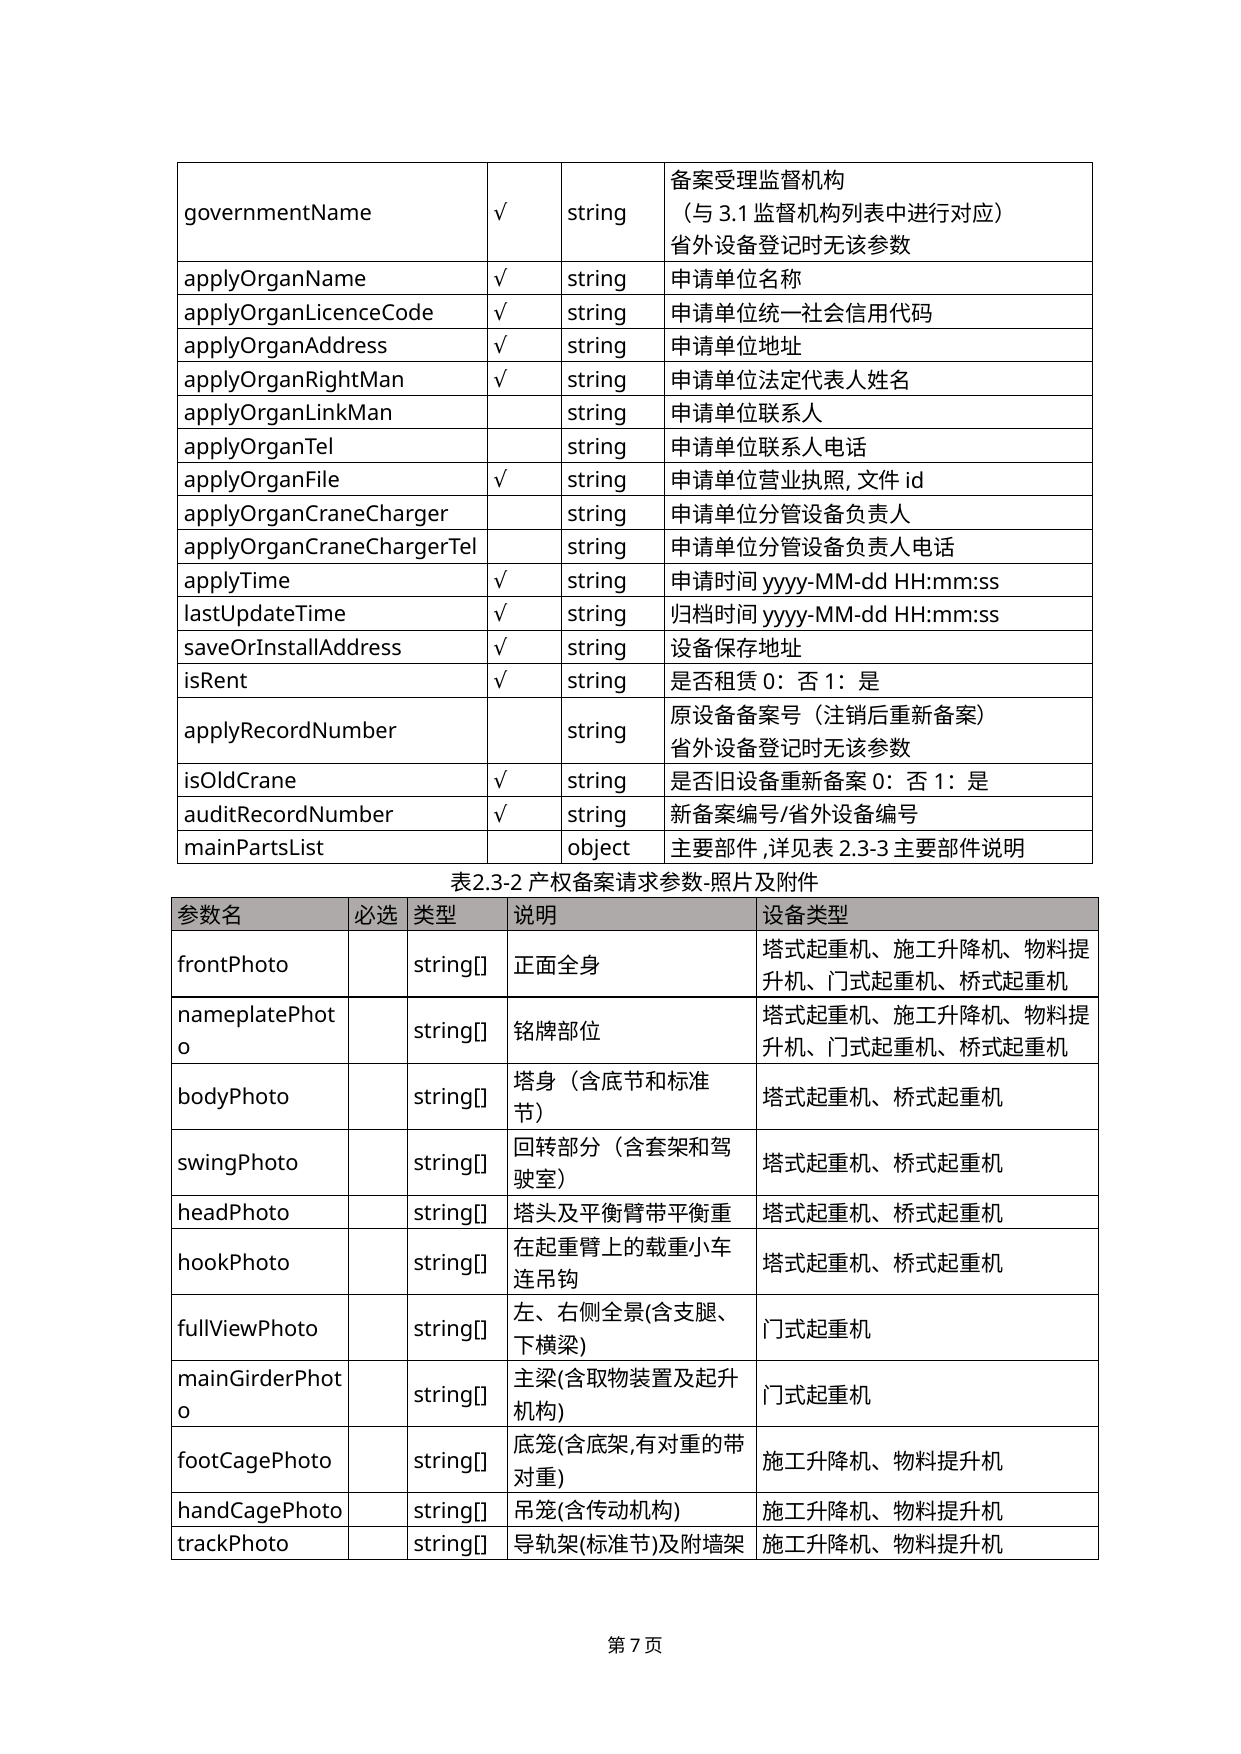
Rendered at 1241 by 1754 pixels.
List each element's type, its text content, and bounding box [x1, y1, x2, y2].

table_cell string[] [408, 1229, 507, 1294]
table_cell √ [488, 797, 561, 830]
table_cell string [562, 463, 664, 495]
table_cell applyOrganName [178, 262, 487, 294]
table_cell 原设备备案号（注销后重新备案） 省外设备登记时无该参数 [665, 698, 1092, 763]
table_cell 底笼(含底架,有对重的带对重) [508, 1427, 756, 1492]
table_cell 主梁(含取物装置及起升机构) [508, 1361, 756, 1426]
table_cell string[] [408, 1130, 507, 1194]
table_cell 归档时间 yyyy-MM-dd HH:mm:ss [665, 597, 1092, 629]
table_cell √ [488, 262, 561, 294]
table_cell trackPhoto [172, 1527, 348, 1559]
table_cell 门式起重机 [757, 1361, 1098, 1426]
table_cell isRent [178, 664, 487, 697]
table_cell 门式起重机 [757, 1295, 1098, 1360]
table_cell 是否租赁 0：否 1：是 [665, 664, 1092, 697]
table_cell 申请单位地址 [665, 329, 1092, 361]
table_cell 塔式起重机、桥式起重机 [757, 1229, 1098, 1294]
table_cell string[] [408, 1493, 507, 1526]
table_cell 申请单位分管设备负责人电话 [665, 530, 1092, 562]
table_cell [349, 1064, 407, 1128]
table_cell string [562, 429, 664, 462]
table_cell applyRecordNumber [178, 698, 487, 763]
table_cell governmentName [178, 163, 487, 261]
table_cell 申请单位名称 [665, 262, 1092, 294]
table_cell string[] [408, 998, 507, 1062]
table_cell headPhoto [172, 1196, 348, 1228]
table_cell 申请单位营业执照, 文件id [665, 463, 1092, 495]
table_cell [349, 1493, 407, 1526]
table_cell 申请单位分管设备负责人 [665, 496, 1092, 529]
table_cell 正面全身 [508, 931, 756, 996]
table_cell saveOrInstallAddress [178, 631, 487, 663]
table_cell 塔式起重机、桥式起重机 [757, 1196, 1098, 1228]
table_cell 申请单位法定代表人姓名 [665, 362, 1092, 395]
table_cell string [562, 564, 664, 596]
table_header 必选 [349, 898, 407, 930]
table_cell 备案受理监督机构 （与3.1监督机构列表中进行对应） 省外设备登记时无该参数 [665, 163, 1092, 261]
table_cell mainPartsList [178, 831, 487, 863]
table_cell 新备案编号/省外设备编号 [665, 797, 1092, 830]
table_cell object [562, 831, 664, 863]
table_header 类型 [408, 898, 507, 930]
table_cell string[] [408, 1295, 507, 1360]
table_cell string [562, 329, 664, 361]
table_cell 申请单位统一社会信用代码 [665, 295, 1092, 328]
table_cell isOldCrane [178, 764, 487, 796]
table_cell frontPhoto [172, 931, 348, 996]
table_cell auditRecordNumber [178, 797, 487, 830]
table_cell √ [488, 329, 561, 361]
table_cell [488, 698, 561, 763]
table_cell [349, 1196, 407, 1228]
table_header 参数名 [172, 898, 348, 930]
table_cell √ [488, 764, 561, 796]
table_cell [349, 1427, 407, 1492]
table_cell applyOrganRightMan [178, 362, 487, 395]
table_cell 申请时间 yyyy-MM-dd HH:mm:ss [665, 564, 1092, 596]
table_cell string[] [408, 1427, 507, 1492]
table_cell 铭牌部位 [508, 998, 756, 1062]
table_cell string [562, 262, 664, 294]
table_cell nameplatePhoto [172, 998, 348, 1062]
table_cell 左、右侧全景(含支腿、下横梁) [508, 1295, 756, 1360]
table_cell 塔式起重机、桥式起重机 [757, 1130, 1098, 1194]
table_cell applyOrganLicenceCode [178, 295, 487, 328]
table_cell string [562, 396, 664, 428]
table_cell [349, 1295, 407, 1360]
table_cell √ [488, 362, 561, 395]
table_cell lastUpdateTime [178, 597, 487, 629]
table_cell applyOrganAddress [178, 329, 487, 361]
table_cell √ [488, 564, 561, 596]
table_cell string [562, 797, 664, 830]
table_cell string[] [408, 1361, 507, 1426]
table_cell 塔头及平衡臂带平衡重 [508, 1196, 756, 1228]
table_cell [488, 429, 561, 462]
table_cell bodyPhoto [172, 1064, 348, 1128]
table_cell hookPhoto [172, 1229, 348, 1294]
table_cell string[] [408, 1196, 507, 1228]
table_cell string[] [408, 1064, 507, 1128]
table_cell applyOrganCraneChargerTel [178, 530, 487, 562]
table_cell √ [488, 163, 561, 261]
table_cell string [562, 597, 664, 629]
table_cell string [562, 496, 664, 529]
table_cell √ [488, 631, 561, 663]
table_cell 施工升降机、物料提升机 [757, 1527, 1098, 1559]
table_cell 塔身（含底节和标准节） [508, 1064, 756, 1128]
table_cell string [562, 295, 664, 328]
table_cell 是否旧设备重新备案 0：否 1：是 [665, 764, 1092, 796]
table_cell applyOrganFile [178, 463, 487, 495]
table_cell fullViewPhoto [172, 1295, 348, 1360]
table_cell [488, 396, 561, 428]
table_cell √ [488, 664, 561, 697]
table_cell [349, 1527, 407, 1559]
table_cell handCagePhoto [172, 1493, 348, 1526]
table_cell 设备保存地址 [665, 631, 1092, 663]
table_cell string [562, 764, 664, 796]
table_cell √ [488, 295, 561, 328]
table_cell 吊笼(含传动机构) [508, 1493, 756, 1526]
text 产权备案请求参数-照片及附件 [177, 864, 1092, 897]
table_cell string [562, 362, 664, 395]
table_cell [349, 931, 407, 996]
table_cell applyOrganLinkMan [178, 396, 487, 428]
table_cell 申请单位联系人电话 [665, 429, 1092, 462]
table_cell [488, 831, 561, 863]
table_cell string [562, 163, 664, 261]
table_cell swingPhoto [172, 1130, 348, 1194]
table_cell [488, 530, 561, 562]
table_cell 主要部件 ,详见表2.3-3主要部件说明 [665, 831, 1092, 863]
table_cell applyOrganCraneCharger [178, 496, 487, 529]
table_cell string[] [408, 931, 507, 996]
table_cell [488, 496, 561, 529]
table_cell 回转部分（含套架和驾驶室） [508, 1130, 756, 1194]
table_cell √ [488, 597, 561, 629]
table_cell [349, 998, 407, 1062]
table_cell 施工升降机、物料提升机 [757, 1427, 1098, 1492]
table_cell mainGirderPhoto [172, 1361, 348, 1426]
table_header 说明 [508, 898, 756, 930]
table_cell 在起重臂上的载重小车连吊钩 [508, 1229, 756, 1294]
table_cell string[] [408, 1527, 507, 1559]
table_cell footCagePhoto [172, 1427, 348, 1492]
table_cell [349, 1229, 407, 1294]
table_cell 塔式起重机、施工升降机、物料提升机、门式起重机、桥式起重机 [757, 931, 1098, 996]
table_cell 导轨架(标准节)及附墙架 [508, 1527, 756, 1559]
table_cell string [562, 530, 664, 562]
table_cell [349, 1361, 407, 1426]
table_cell 塔式起重机、施工升降机、物料提升机、门式起重机、桥式起重机 [757, 998, 1098, 1062]
table_cell string [562, 698, 664, 763]
table_cell √ [488, 463, 561, 495]
table_cell applyOrganTel [178, 429, 487, 462]
table_cell string [562, 631, 664, 663]
table_cell 施工升降机、物料提升机 [757, 1493, 1098, 1526]
table_cell applyTime [178, 564, 487, 596]
table_header 设备类型 [757, 898, 1098, 930]
table_cell string [562, 664, 664, 697]
table_cell 申请单位联系人 [665, 396, 1092, 428]
table_cell 塔式起重机、桥式起重机 [757, 1064, 1098, 1128]
table_cell [349, 1130, 407, 1194]
